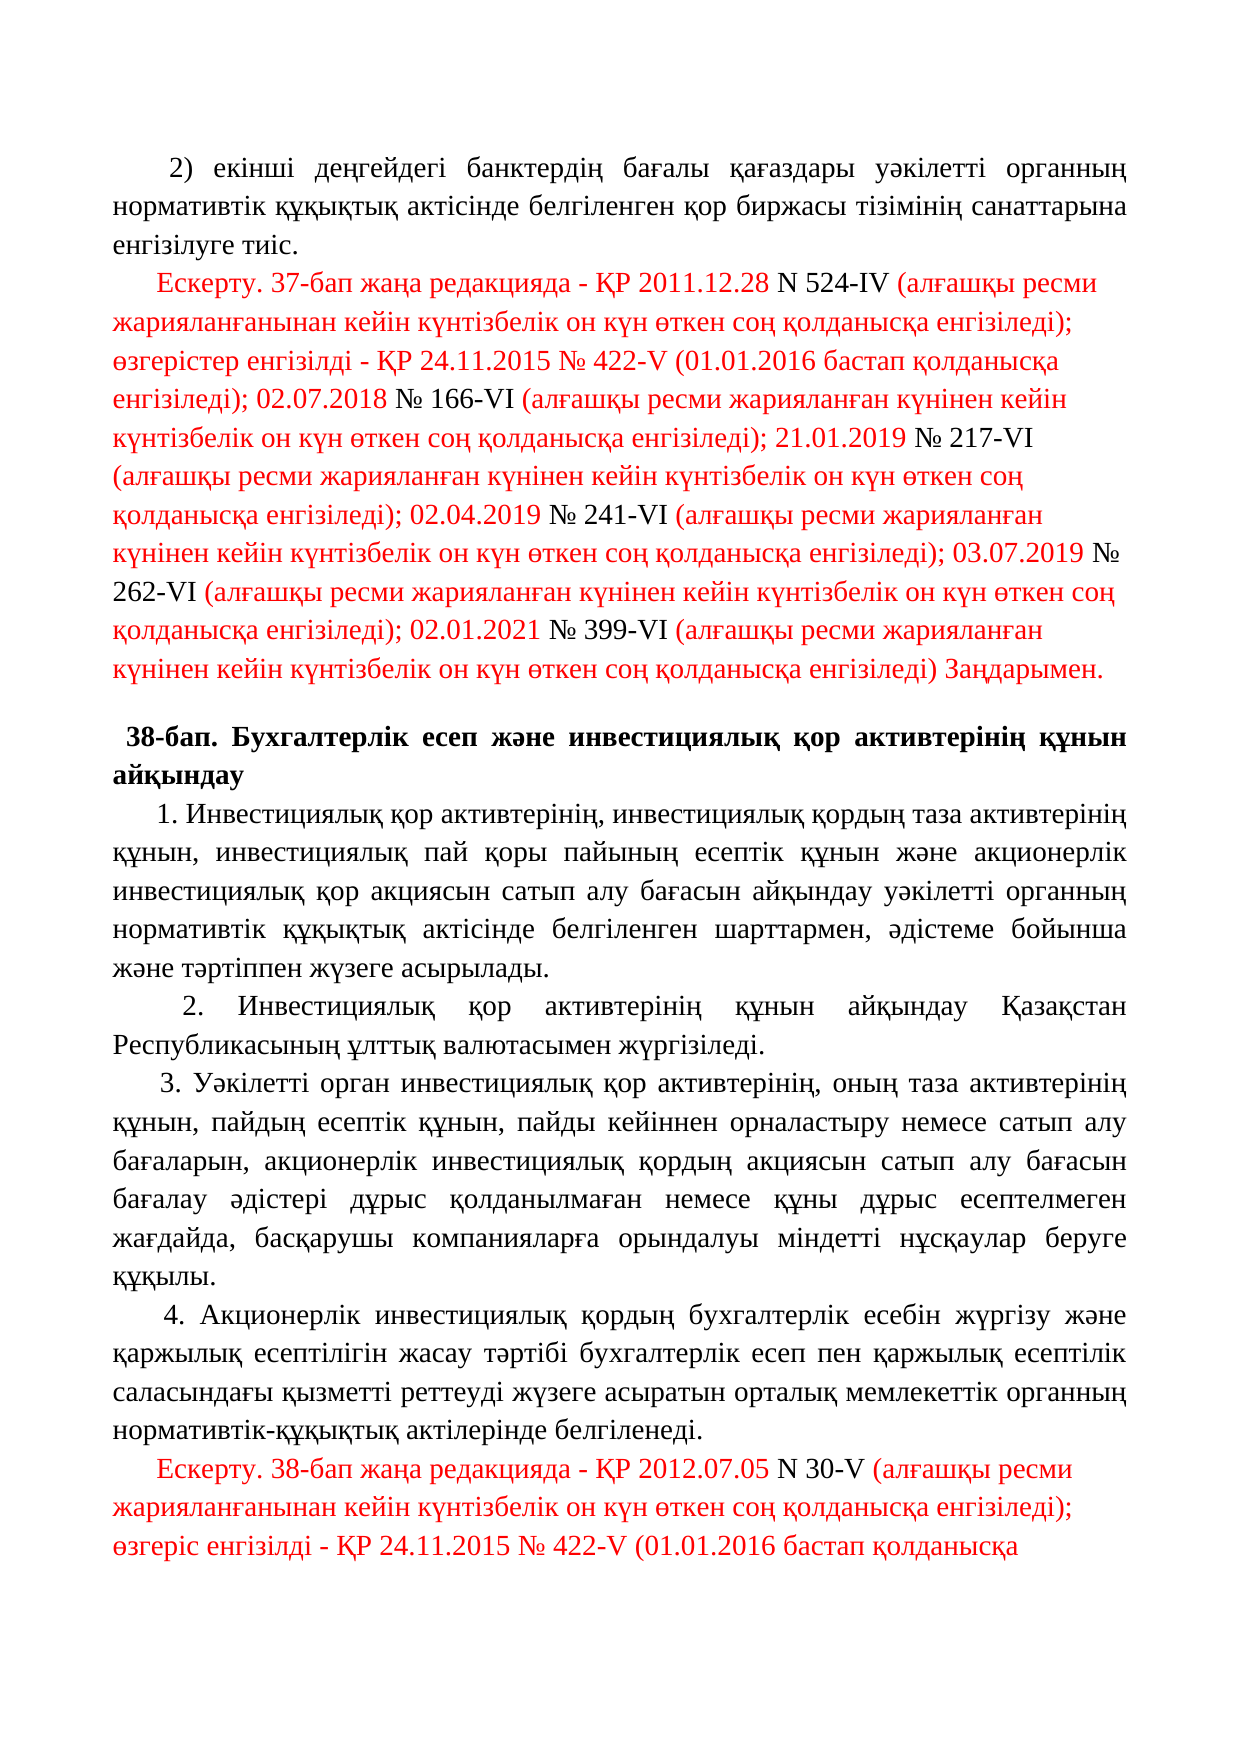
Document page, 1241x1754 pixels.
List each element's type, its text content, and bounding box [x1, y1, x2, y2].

text 4. Акционерлік инвестициялық қордың бухгалтерлік есебін жүргізу және қаржылық есептілігін жасау тәртібі бухгалтерлік есеп пен қаржылық есептілік саласындағы қызметті реттеуді жүзеге асыратын орталық мемлекеттік органның нормативтік-құқықтық актілерінде белгіленеді. [112, 1297, 1128, 1446]
text 2) екінші деңгейдегі банктердің бағалы қағаздары уәкілетті органның нормативтік құқықтық актісінде белгіленген қор биржасы тізімінің санаттарына енгізілуге тиіс. [112, 150, 1128, 261]
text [112, 1451, 1128, 1562]
text 1. Инвестициялық қор активтерiнің, инвестициялық қордың таза активтерiнің құнын, инвестициялық пай қоры пайының есептік құнын және акционерлік инвестициялық қор акциясын сатып алу бағасын айқындау уәкiлеттi органның нормативтiк құқықтық актiсiнде белгiленген шарттармен, әдiстеме бойынша және тәртiппен жүзеге асырылады. [112, 796, 1128, 983]
text Ескерту. 37-бап жаңа редакцияда - ҚР 2011.12.28 N 524-IV (алғашқы ресми жарияланғанынан кейін күнтізбелік он күн өткен соң қолданысқа енгізіледі); өзгерістер енгізілді - ҚР 24.11.2015 № 422-V (01.01.2016 бастап қолданысқа енгізіледі); 02.07.2018 № 166-VІ (алғашқы ресми жарияланған күнінен кейін күнтізбелік он күн өткен соң қолданысқа енгізіледі); 21.01.2019 № 217-VI (алғашқы ресми жарияланған күнінен кейін күнтізбелік он күн өткен соң қолданысқа енгізіледі); 02.04.2019 № 241-VI (алғашқы ресми жарияланған күнінен кейін күнтізбелік он күн өткен соң қолданысқа енгізіледі); 03.07.2019 № 262-VI (алғашқы ресми жарияланған күнінен кейін күнтізбелік он күн өткен соң қолданысқа енгізіледі); 02.01.2021 № 399-VI (алғашқы ресми жарияланған күнінен кейін күнтізбелік он күн өткен соң қолданысқа енгізіледі) Заңдарымен. [112, 266, 1128, 715]
text 2. Инвестициялық қор активтерiнің құнын айқындау Қазақстан Республикасының ұлттық валютасымен жүргізіледі. [112, 988, 1128, 1061]
text 38-бап. Бухгалтерлік есеп және инвестициялық қор активтерiнің құнын айқындау [112, 719, 1128, 791]
text 3. Уәкiлеттi орган инвестициялық қор активтерiнiң, оның таза активтерiнiң құнын, пайдың есептiк құнын, пайды кейiннен орналастыру немесе сатып алу бағаларын, акционерлiк инвестициялық қордың акциясын сатып алу бағасын бағалау әдiстерi дұрыс қолданылмаған немесе құны дұрыс есептелмеген жағдайда, басқарушы компанияларға орындалуы мiндеттi нұсқаулар беруге құқылы. [112, 1066, 1128, 1292]
